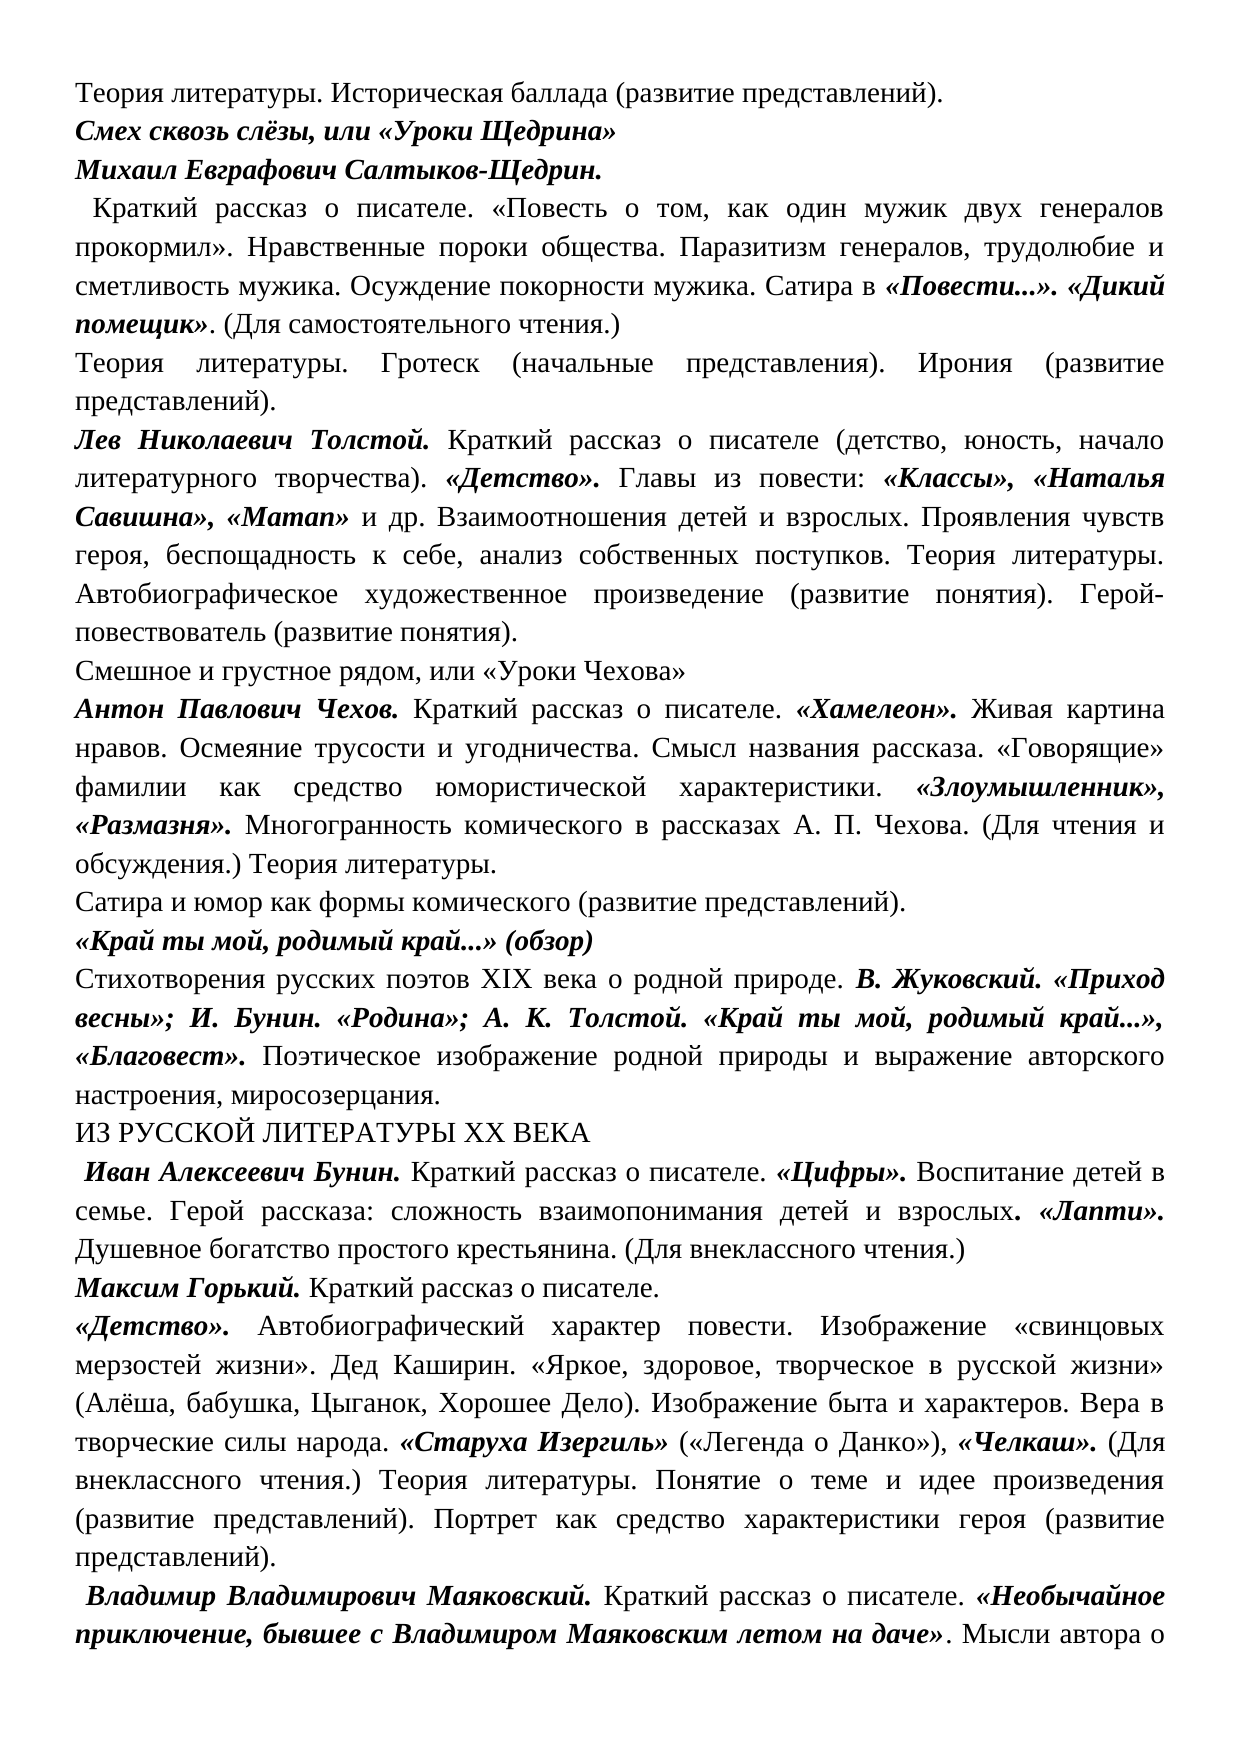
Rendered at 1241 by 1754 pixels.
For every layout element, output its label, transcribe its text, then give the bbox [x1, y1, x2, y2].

text Теория литературы. Гротеск (начальные представления). Ирония (развитие представлений). [75, 345, 1165, 417]
text Теория литературы. Историческая баллада (развитие представлений). [75, 75, 1165, 108]
text Михаил Евграфович Салтыков-Щедрин. [75, 152, 1165, 186]
text «Детство». Автобиографический характер повести. Изображение «свинцовых мерзостей жизни». Дед Каширин. «Яркое, здоровое, творческое в русской жизни» (Алёша, бабушка, Цыганок, Хорошее Дело). Изображение быта и характеров. Вера в творческие силы народа. «Старуха Изергиль» («Легенда о Данко»), «Челкаш». (Для внеклассного чтения.) Теория литературы. Понятие о теме и идее произведения (развитие представлений). Портрет как средство характеристики героя (развитие представлений). [75, 1308, 1165, 1573]
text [75, 1578, 1165, 1650]
text Сатира и юмор как формы комического (развитие представлений). [75, 884, 1165, 918]
text Максим Горький. Краткий рассказ о писателе. [75, 1270, 1165, 1303]
text Смех сквозь слёзы, или «Уроки Щедрина» [75, 113, 1165, 147]
text ИЗ РУССКОЙ ЛИТЕРАТУРЫ XX ВЕКА [75, 1116, 1165, 1149]
text Смешное и грустное рядом, или «Уроки Чехова» [75, 653, 1165, 687]
text «Край ты мой, родимый край...» (обзор) [75, 923, 1165, 956]
text Иван Алексеевич Бунин. Краткий рассказ о писателе. «Цифры». Воспитание детей в семье. Герой рассказа: сложность взаимопонимания детей и взрослых. «Лапти». Душевное богатство простого крестьянина. (Для внеклассного чтения.) [75, 1154, 1165, 1265]
text Краткий рассказ о писателе. «Повесть о том, как один мужик двух генералов прокормил». Нравственные пороки общества. Паразитизм генералов, трудолюбие и сметливость мужика. Осуждение покорности мужика. Сатира в «Повести...». «Дикий помещик». (Для самостоятельного чтения.) [75, 191, 1165, 340]
text Стихотворения русских поэтов XIX века о родной природе. В. Жуковский. «Приход весны»; И. Бунин. «Родина»; А. К. Толстой. «Край ты мой, родимый край...», «Благовест». Поэтическое изображение родной природы и выражение авторского настроения, миросозерцания. [75, 961, 1165, 1111]
text Антон Павлович Чехов. Краткий рассказ о писателе. «Хамелеон». Живая картина нравов. Осмеяние трусости и угодничества. Смысл названия рассказа. «Говорящие» фамилии как средство юмористической характеристики. «Злоумышленник», «Размазня». Многогранность комического в рассказах А. П. Чехова. (Для чтения и обсуждения.) Теория литературы. [75, 692, 1165, 879]
text Лев Николаевич Толстой. Краткий рассказ о писателе (детство, юность, начало литературного творчества). «Детство». Главы из повести: «Классы», «Наталья Савишна», «Maman» и др. Взаимоотношения детей и взрослых. Проявления чувств героя, беспощадность к себе, анализ собственных поступков. Теория литературы. Автобиографическое художественное произведение (развитие понятия). Герой-повествователь (развитие понятия). [75, 422, 1165, 648]
